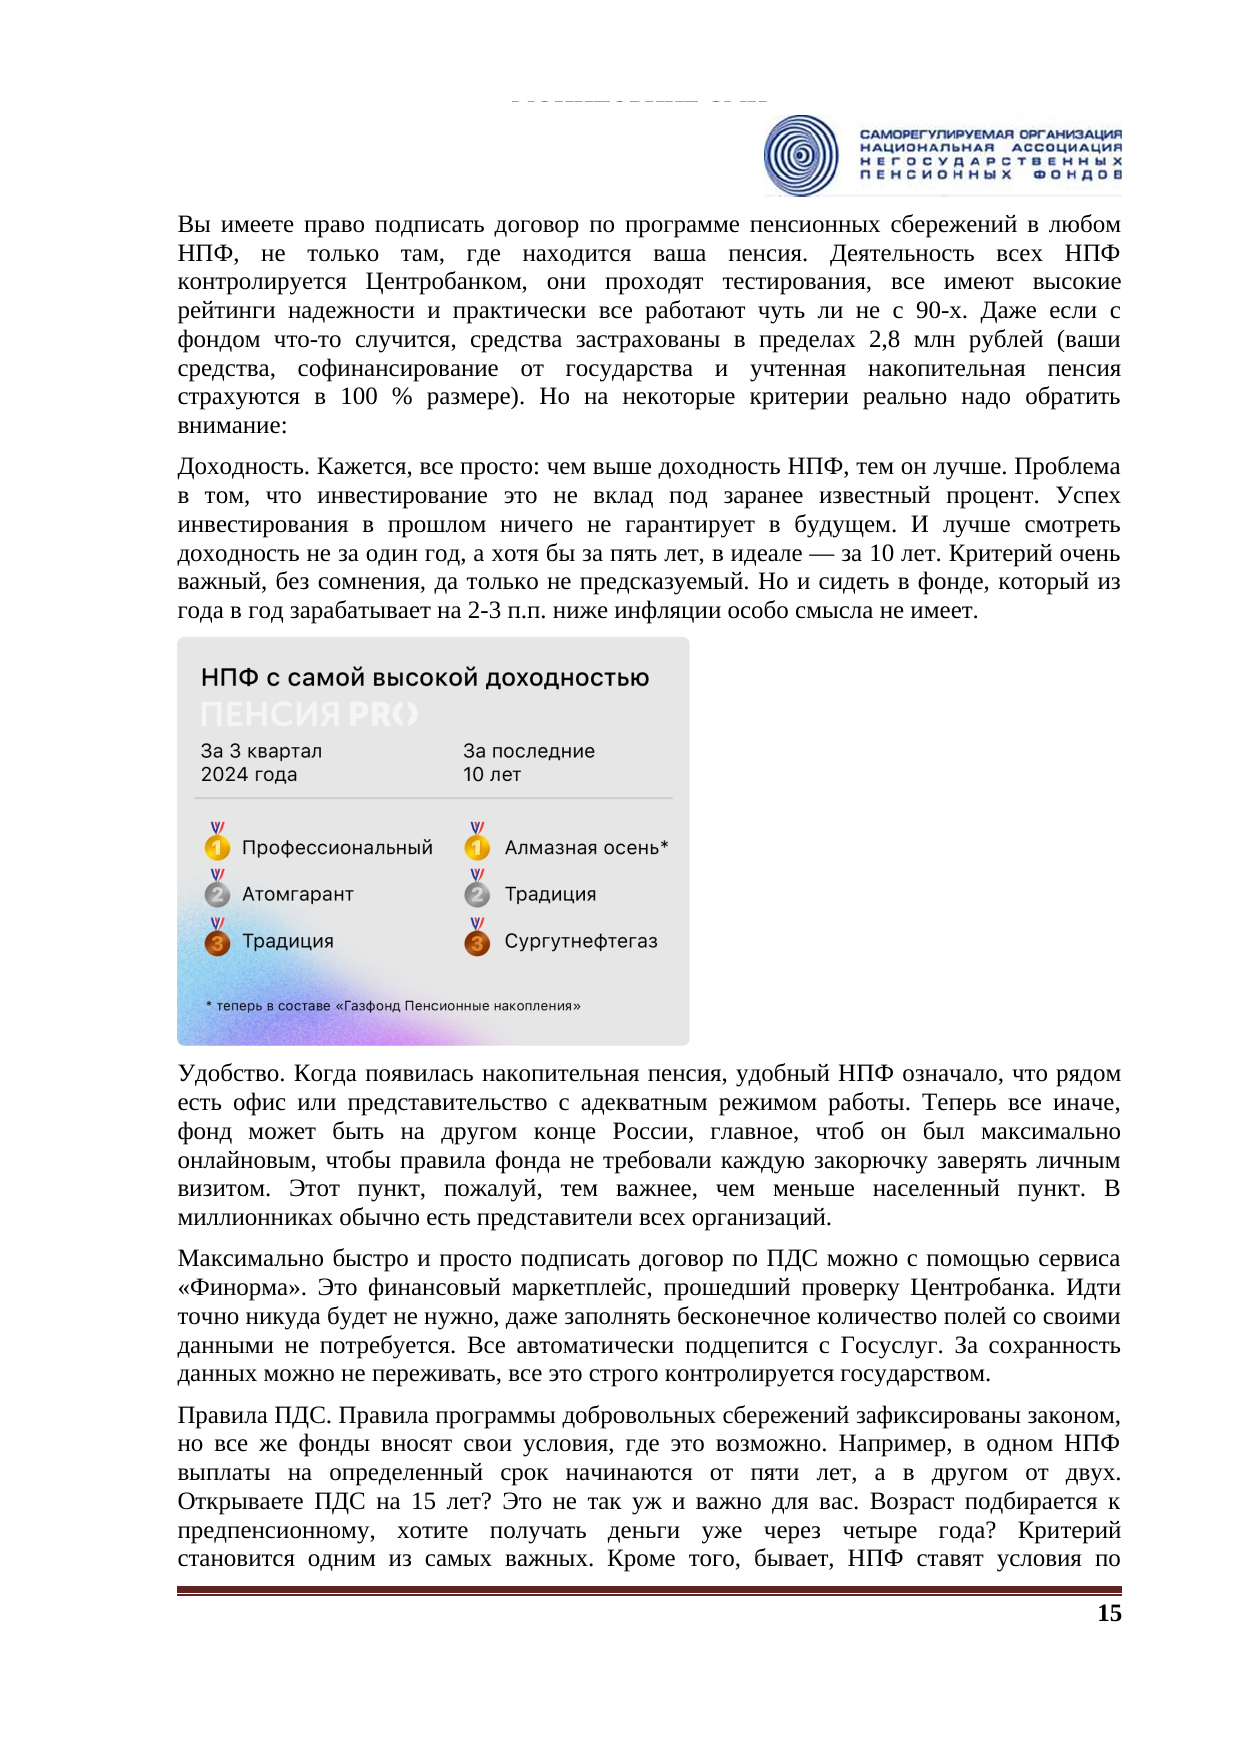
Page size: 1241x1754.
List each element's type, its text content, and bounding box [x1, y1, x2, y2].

text Вы имеете право подписать договор по программе пенсионных сбережений в любом НПФ, не только там, где находится ваша пенсия. Деятельность всех НПФ контролируется Центробанком, они проходят тестирования, все имеют высокие рейтинги надежности и практически все работают чуть ли не с 90-х. Даже если с фондом что-то случится, средства застрахованы в пределах 2,8 млн рублей (ваши средства, софинансирование от государства и учтенная накопительная пенсия страхуются в 100 % размере). Но на некоторые критерии реально надо обратить внимание: [177, 209, 1122, 439]
picture [764, 115, 1122, 197]
text Максимально быстро и просто подписать договор по ПДС можно с помощью сервиса «Финорма». Это финансовый маркетплейс, прошедший проверку Центробанка. Идти точно никуда будет не нужно, даже заполнять бесконечное количество полей со своими данными не потребуется. Все автоматически подцепится с Госуслуг. За сохранность данных можно не переживать, все это строго контролируется государством. [177, 1243, 1122, 1387]
text Удобство. Когда появилась накопительная пенсия, удобный НПФ означало, что рядом есть офис или представительство с адекватным режимом работы. Теперь все иначе, фонд может быть на другом конце России, главное, чтоб он был максимально онлайновым, чтобы правила фонда не требовали каждую закорючку заверять личным визитом. Этот пункт, пожалуй, тем важнее, чем меньше населенный пункт. В миллионниках обычно есть представители всех организаций. [177, 1058, 1122, 1231]
text Доходность. Кажется, все просто: чем выше доходность НПФ, тем он лучше. Проблема в том, что инвестирование это не вклад под заранее известный процент. Успех инвестирования в прошлом ничего не гарантирует в будущем. И лучше смотреть доходность не за один год, а хотя бы за пять лет, в идеале — за 10 лет. Критерий очень важный, без сомнения, да только не предсказуемый. Но и сидеть в фонде, который из года в год зарабатывает на 2-3 п.п. ниже инфляции особо смысла не имеет. [177, 451, 1122, 624]
picture [177, 636, 690, 1046]
